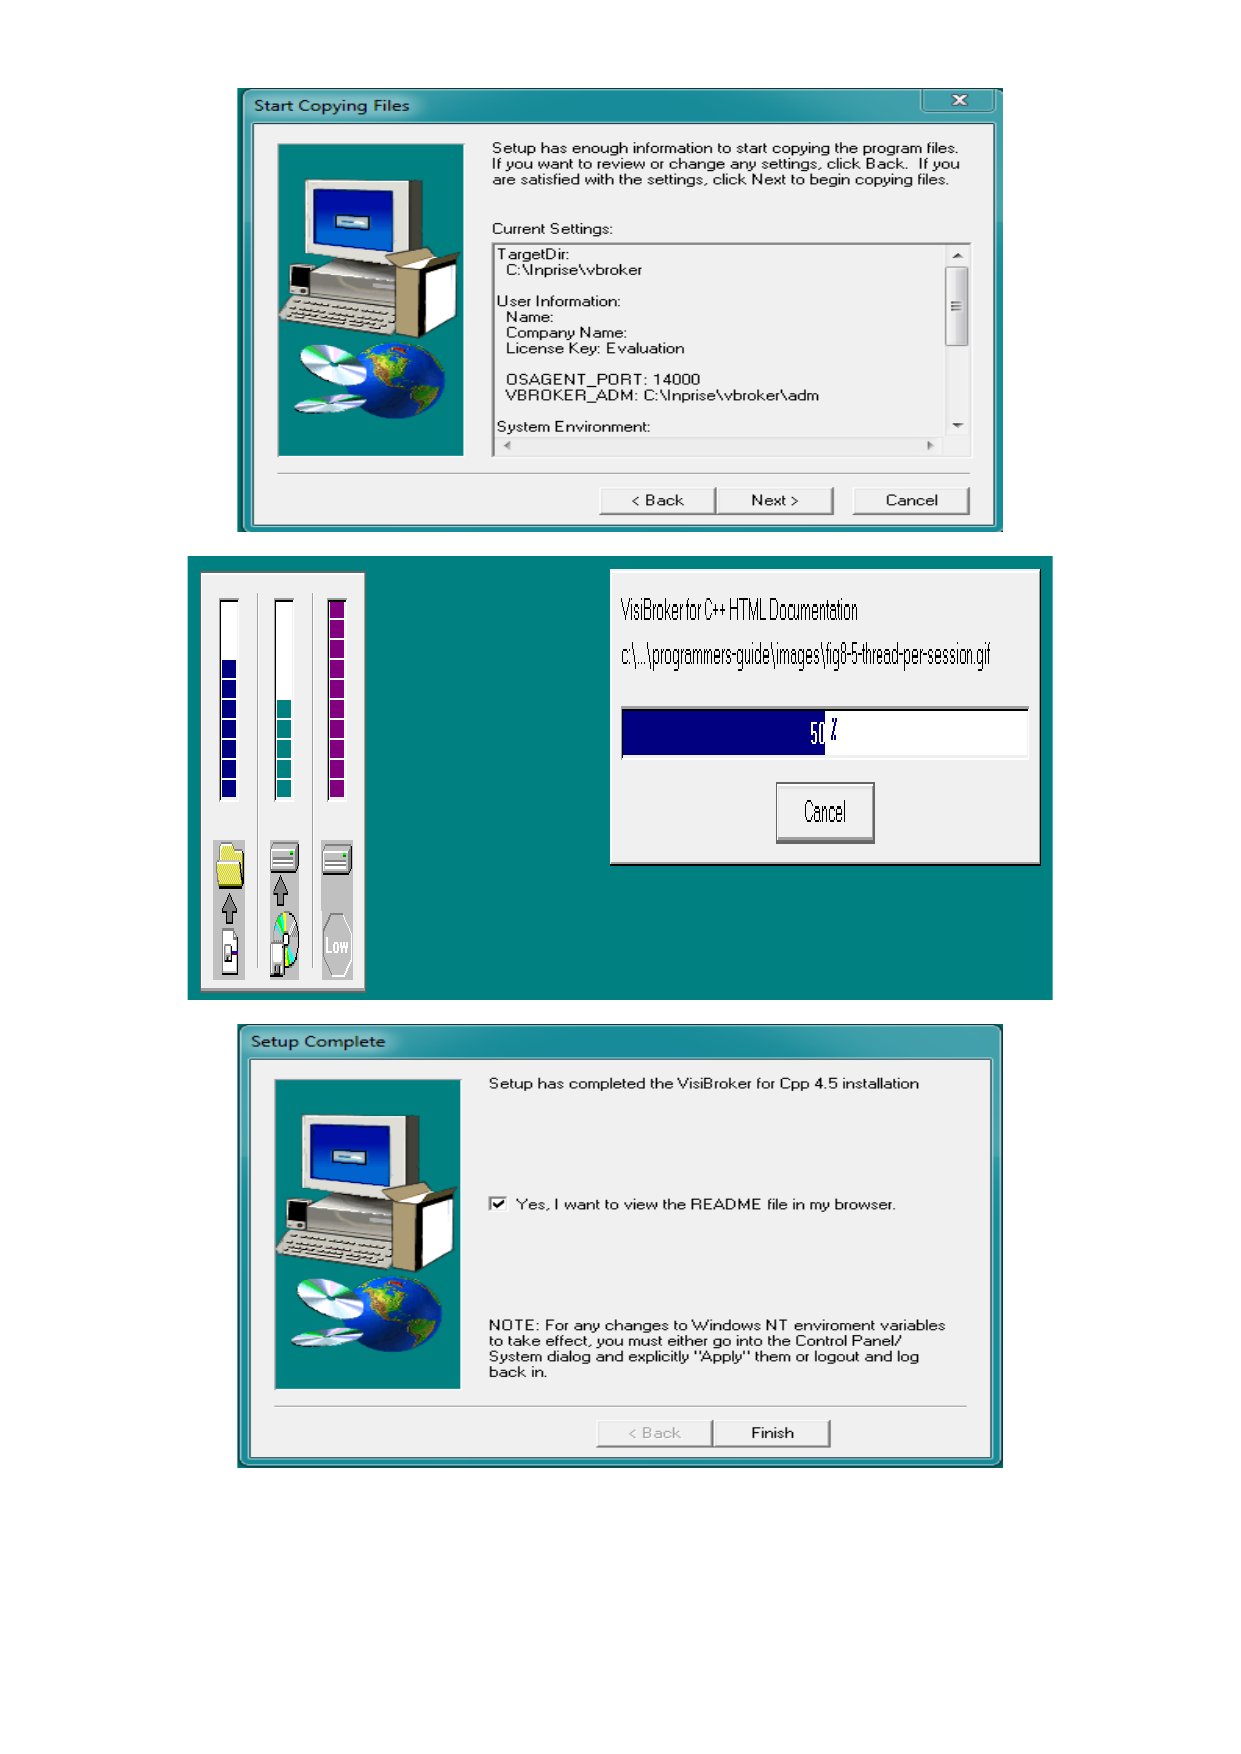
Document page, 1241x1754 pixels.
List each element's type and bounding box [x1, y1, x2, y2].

picture [187, 556, 1053, 1000]
picture [237, 88, 1003, 532]
picture [237, 1024, 1003, 1468]
